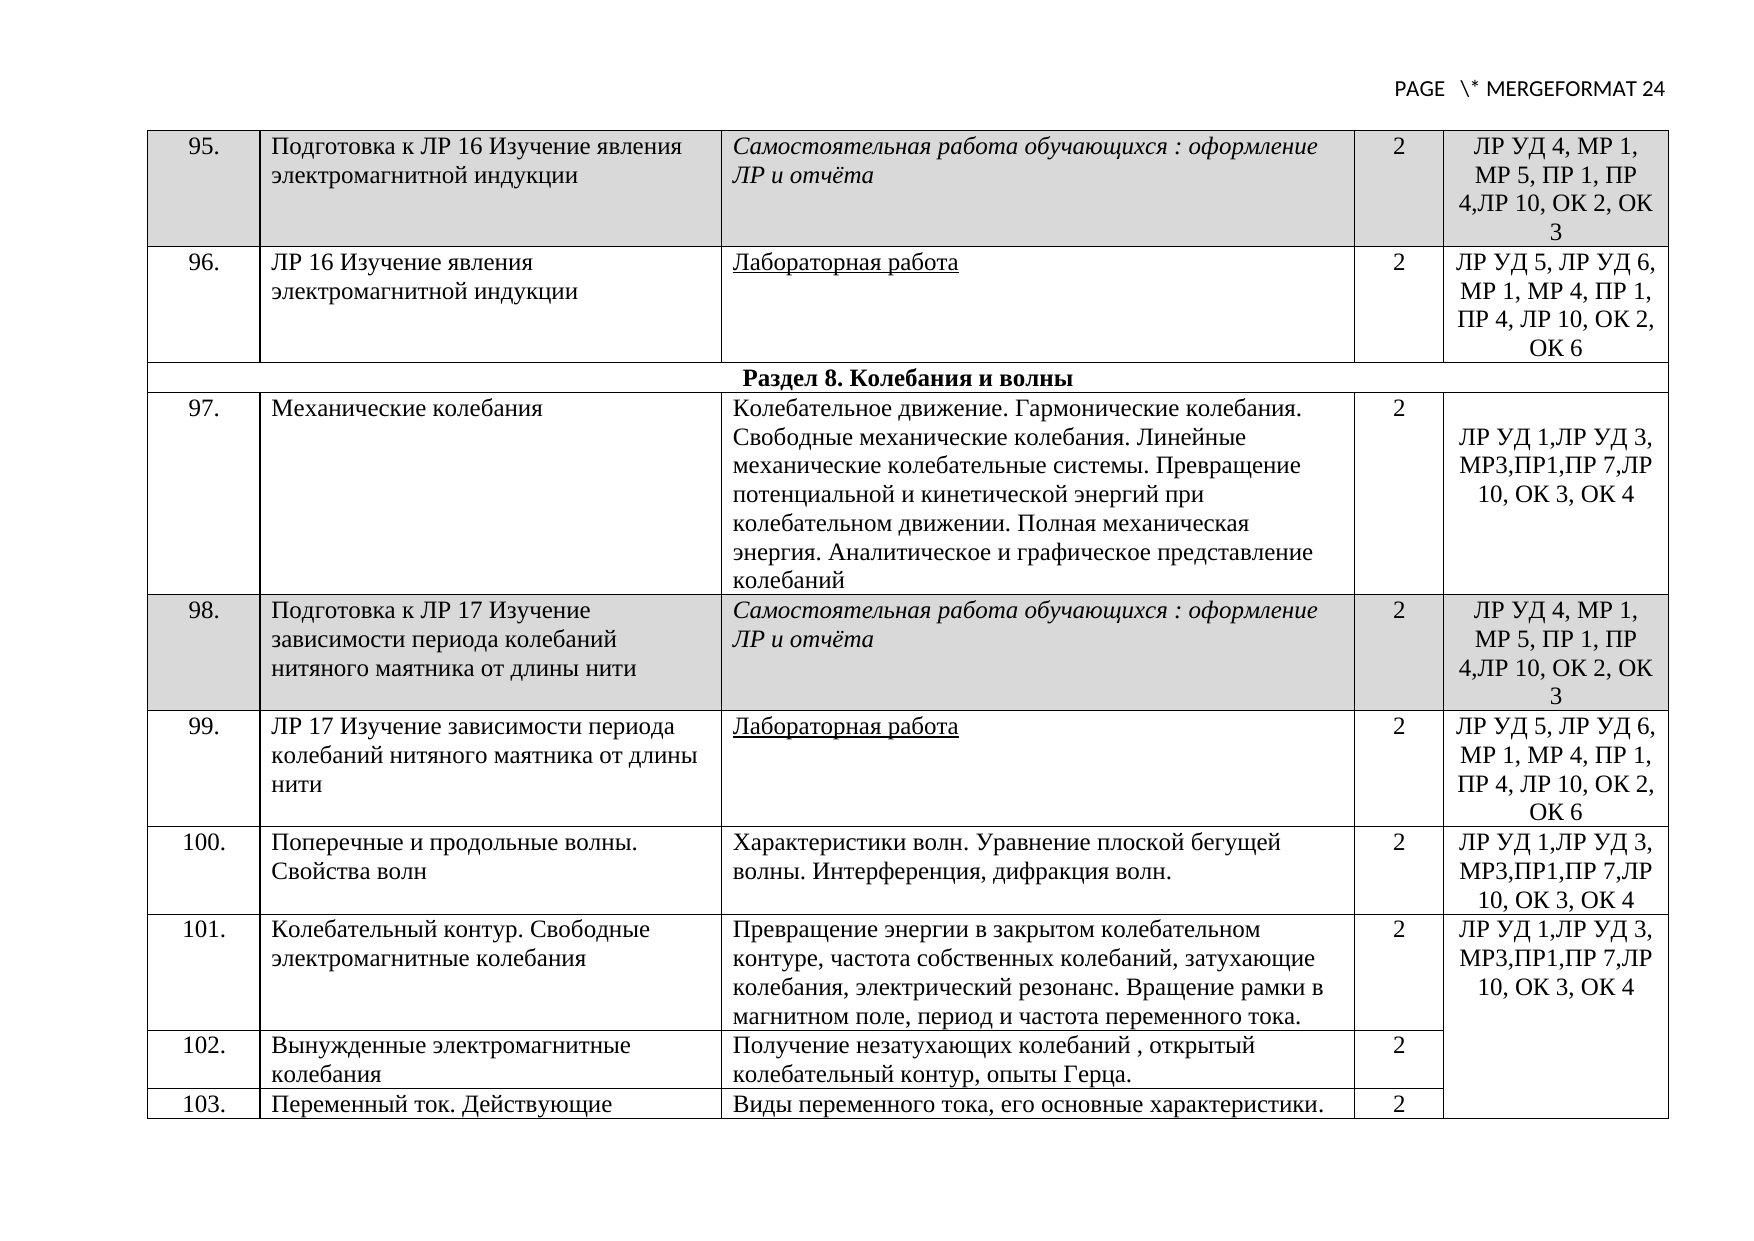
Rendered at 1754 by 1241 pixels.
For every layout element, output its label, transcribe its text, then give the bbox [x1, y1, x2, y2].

table_cell 2 [1355, 595, 1443, 710]
table_cell ЛР УД 5, ЛР УД 6, МР 1, МР 4, ПР 1, ПР 4, ЛР 10, ОК 2, ОК 6 [1444, 247, 1668, 362]
table_cell 96. [148, 247, 259, 362]
table_cell Подготовка к ЛР 17 Изучение зависимости периода колебаний нитяного маятника от длины нити [261, 595, 721, 710]
table_cell 2 [1355, 1089, 1443, 1118]
table_cell 2 [1355, 915, 1443, 1029]
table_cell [722, 1089, 1354, 1118]
table_cell 98. [148, 595, 259, 710]
table_cell 2 [1355, 247, 1443, 362]
table_cell Механические колебания [261, 393, 721, 594]
table_cell ЛР 16 Изучение явления электромагнитной индукции [261, 247, 721, 362]
table_cell Колебательный контур. Свободные электромагнитные колебания [261, 915, 721, 1029]
table_cell 100. [148, 827, 259, 913]
table_cell ЛР УД 4, МР 1, МР 5, ПР 1, ПР 4,ЛР 10, ОК 2, ОК 3 [1444, 595, 1668, 710]
table_cell Получение незатухающих колебаний , открытый колебательный контур, опыты Герца. [722, 1031, 1354, 1088]
table_cell 2 [1355, 393, 1443, 594]
table_cell ЛР УД 1,ЛР УД 3, МР3,ПР1,ПР 7,ЛР 10, ОК 3, ОК 4 [1444, 915, 1668, 1118]
table_cell Лабораторная работа [722, 247, 1354, 362]
table_cell 2 [1355, 711, 1443, 826]
table_cell 99. [148, 711, 259, 826]
table_cell Характеристики волн. Уравнение плоской бегущей волны. Интерференция, дифракция волн. [722, 827, 1354, 913]
table_cell ЛР УД 5, ЛР УД 6, МР 1, МР 4, ПР 1, ПР 4, ЛР 10, ОК 2, ОК 6 [1444, 711, 1668, 826]
table_cell Самостоятельная работа обучающихся : оформление ЛР и отчёта [722, 595, 1354, 710]
table_cell 103. [148, 1089, 259, 1118]
table_cell Колебательное движение. Гармонические колебания. Свободные механические колебания. Линейные механические колебательные системы. Превращение потенциальной и кинетической энергий при колебательном движении. Полная механическая энергия. Аналитическое и графическое представление колебаний [722, 393, 1354, 594]
table_cell 101. [148, 915, 259, 1029]
table_cell ЛР УД 1,ЛР УД 3, МР3,ПР1,ПР 7,ЛР 10, ОК 3, ОК 4 [1444, 827, 1668, 913]
table_cell 2 [1355, 827, 1443, 913]
table_cell 2 [1355, 1031, 1443, 1088]
table_cell Превращение энергии в закрытом колебательном контуре, частота собственных колебаний, затухающие колебания, электрический резонанс. Вращение рамки в магнитном поле, период и частота переменного тока. [722, 915, 1354, 1029]
table_cell 95. [148, 131, 259, 246]
table_cell 102. [148, 1031, 259, 1088]
table_cell Вынужденные электромагнитные колебания [261, 1031, 721, 1088]
table_cell Раздел 8. Колебания и волны [148, 363, 1668, 392]
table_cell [261, 1089, 721, 1118]
table_cell Поперечные и продольные волны. Свойства волн [261, 827, 721, 913]
table_cell 97. [148, 393, 259, 594]
table_cell Самостоятельная работа обучающихся : оформление ЛР и отчёта [722, 131, 1354, 246]
table_cell Подготовка к ЛР 16 Изучение явления электромагнитной индукции [261, 131, 721, 246]
table_cell ЛР 17 Изучение зависимости периода колебаний нитяного маятника от длины нити [261, 711, 721, 826]
table_cell ЛР УД 4, МР 1, МР 5, ПР 1, ПР 4,ЛР 10, ОК 2, ОК 3 [1444, 131, 1668, 246]
table_cell 2 [1355, 131, 1443, 246]
table_cell Лабораторная работа [722, 711, 1354, 826]
table_cell ЛР УД 1,ЛР УД 3, МР3,ПР1,ПР 7,ЛР 10, ОК 3, ОК 4 [1444, 393, 1668, 594]
